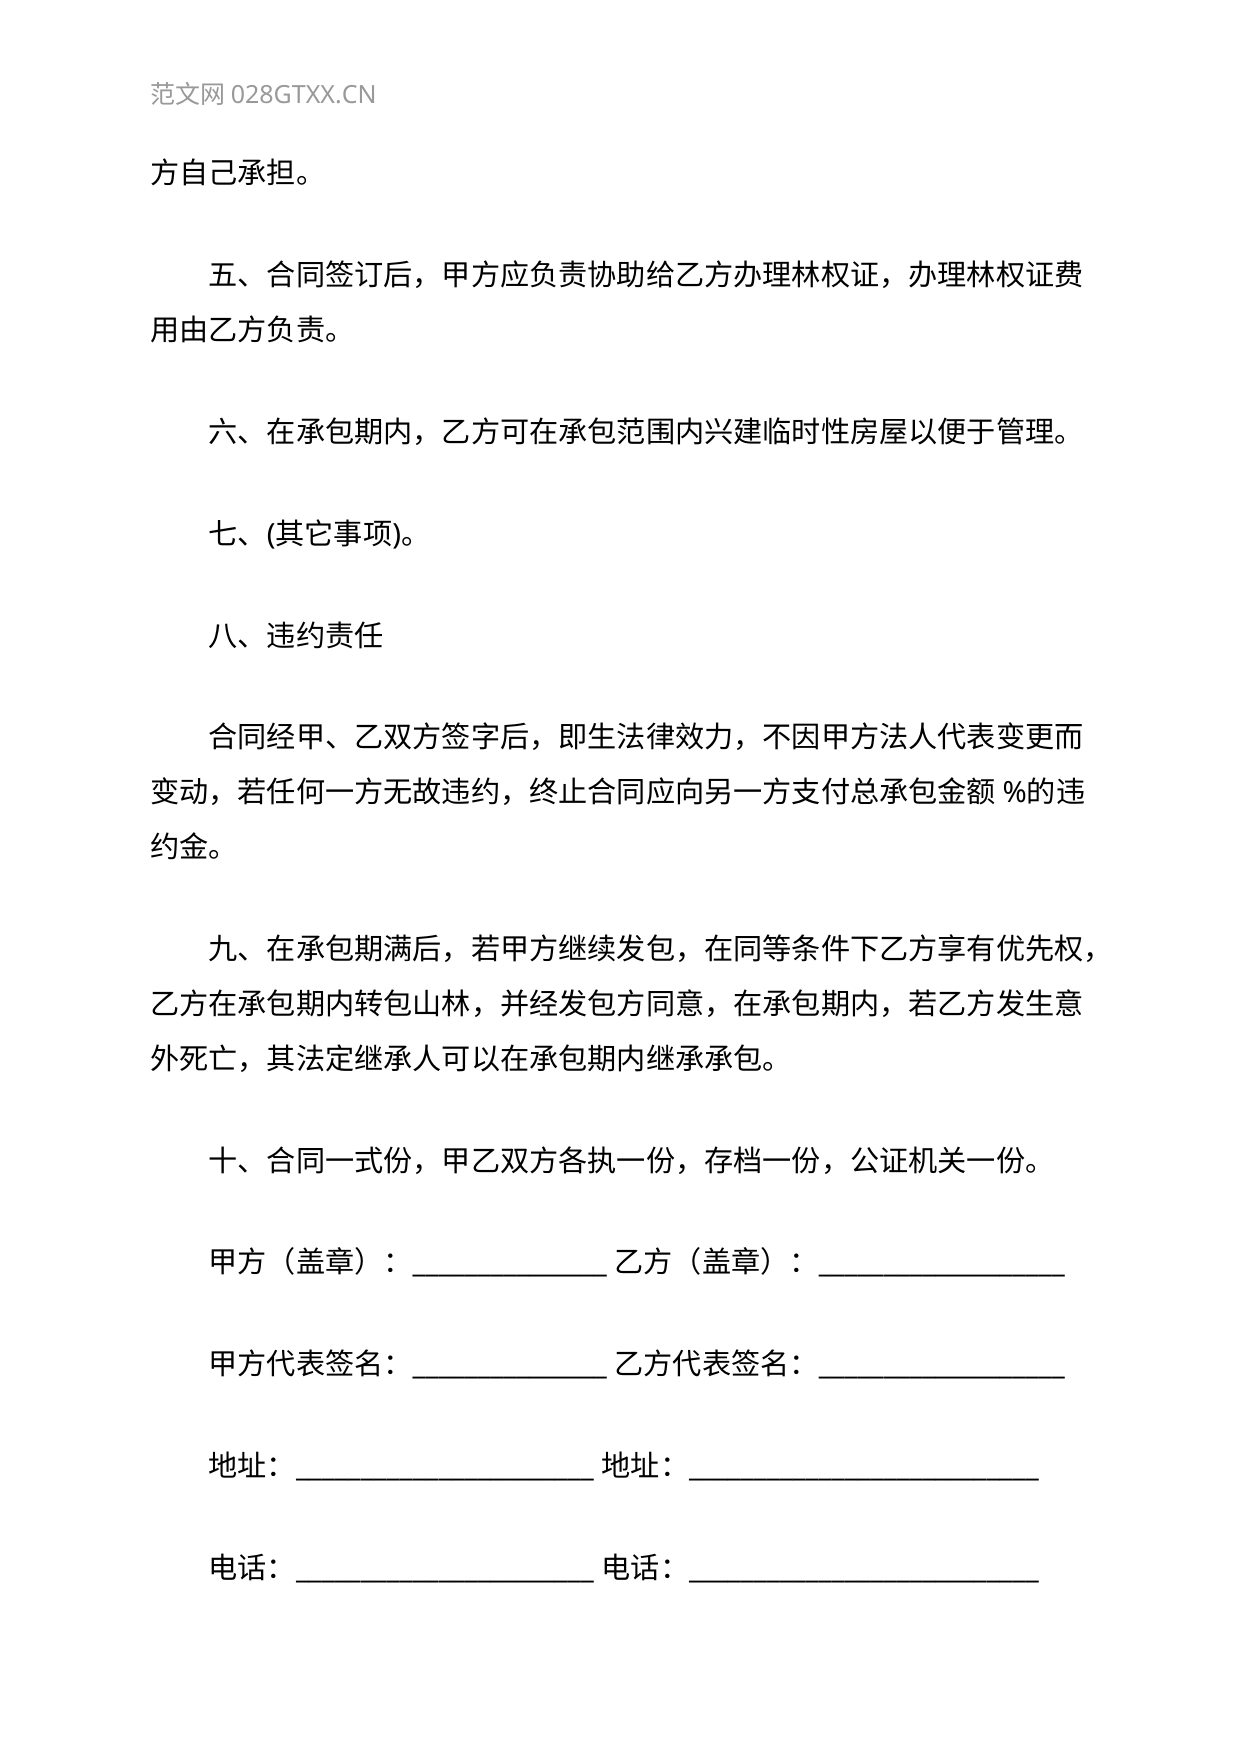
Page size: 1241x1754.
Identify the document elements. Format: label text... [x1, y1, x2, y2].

text 甲方（盖章）：_______________ 乙方（盖章）：___________________ [150, 1239, 1090, 1281]
text 九、在承包期满后，若甲方继续发包，在同等条件下乙方享有优先权，乙方在承包期内转包山林，并经发包方同意，在承包期内，若乙方发生意外死亡，其法定继承人可以在承包期内继承承包。 [150, 926, 1090, 1078]
text 八、违约责任 [150, 612, 1090, 654]
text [150, 150, 1090, 192]
text 地址：_______________________ 地址：___________________________ [150, 1443, 1090, 1485]
text 十、合同一式份，甲乙双方各执一份，存档一份，公证机关一份。 [150, 1137, 1090, 1179]
text 七、(其它事项)。 [150, 510, 1090, 553]
text 甲方代表签名：_______________ 乙方代表签名：___________________ [150, 1341, 1090, 1383]
text 六、在承包期内，乙方可在承包范围内兴建临时性房屋以便于管理。 [150, 408, 1090, 451]
text 五、合同签订后，甲方应负责协助给乙方办理林权证，办理林权证费用由乙方负责。 [150, 252, 1090, 349]
text 合同经甲、乙双方签字后，即生法律效力，不因甲方法人代表变更而变动，若任何一方无故违约，终止合同应向另一方支付总承包金额 %的违约金。 [150, 714, 1090, 866]
text 电话：_______________________ 电话：___________________________ [150, 1545, 1090, 1587]
